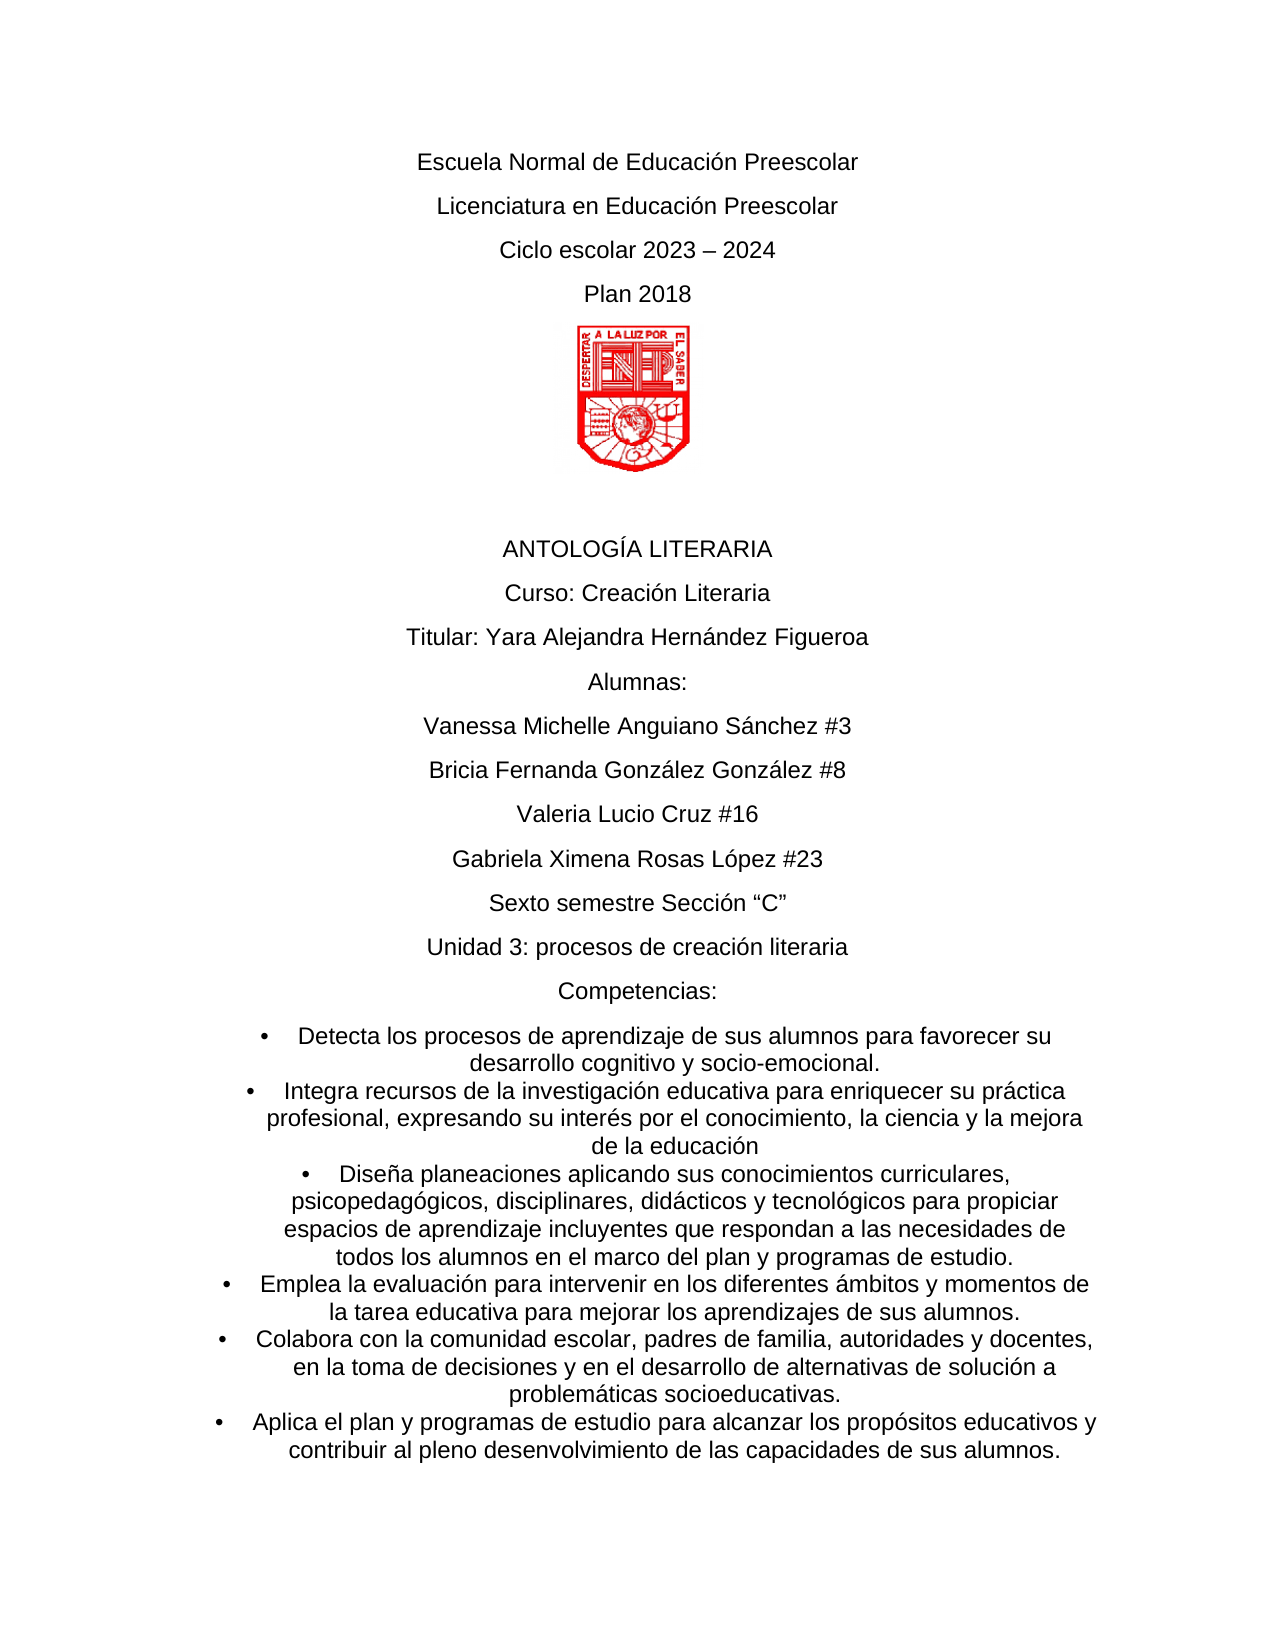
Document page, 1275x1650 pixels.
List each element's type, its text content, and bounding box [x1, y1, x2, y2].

text Bricia Fernanda González González #8 [177, 756, 1098, 783]
text ANTOLOGÍA LITERARIA [177, 534, 1098, 562]
text Alumnas: [177, 667, 1098, 695]
picture [553, 322, 705, 474]
text Competencias: [177, 977, 1098, 1005]
list Detecta los procesos de aprendizaje de sus alumnos para favorecer su desarrollo cognitivo y socio-emocional. [215, 1022, 1098, 1077]
list Emplea la evaluación para intervenir en los diferentes ámbitos y momentos de la tarea educativa para mejorar los aprendizajes de sus alumnos. [215, 1270, 1098, 1325]
text Ciclo escolar 2023 – 2024 [177, 236, 1098, 264]
text Curso: Creación Literaria [177, 579, 1098, 606]
text Titular: Yara Alejandra Hernández Figueroa [177, 623, 1098, 651]
text Gabriela Ximena Rosas López #23 [177, 844, 1098, 872]
text Escuela Normal de Educación Preescolar [177, 148, 1098, 175]
text Unidad 3: procesos de creación literaria [177, 933, 1098, 961]
list Aplica el plan y programas de estudio para alcanzar los propósitos educativos y contribuir al pleno desenvolvimiento de las capacidades de sus alumnos. [215, 1408, 1098, 1463]
text Valeria Lucio Cruz #16 [177, 800, 1098, 828]
text Plan 2018 [177, 280, 1098, 308]
text Licenciatura en Educación Preescolar [177, 192, 1098, 219]
text Sexto semestre Sección “C” [177, 889, 1098, 916]
text Vanessa Michelle Anguiano Sánchez #3 [177, 712, 1098, 739]
list Diseña planeaciones aplicando sus conocimientos curriculares, psicopedagógicos, disciplinares, didácticos y tecnológicos para propiciar espacios de aprendizaje incluyentes que respondan a las necesidades de todos los alumnos en el marco del plan y programas de estudio. [215, 1159, 1098, 1270]
list Integra recursos de la investigación educativa para enriquecer su práctica profesional, expresando su interés por el conocimiento, la ciencia y la mejora de la educación [215, 1077, 1098, 1159]
list Colabora con la comunidad escolar, padres de familia, autoridades y docentes, en la toma de decisiones y en el desarrollo de alternativas de solución a problemáticas socioeducativas. [215, 1325, 1098, 1408]
